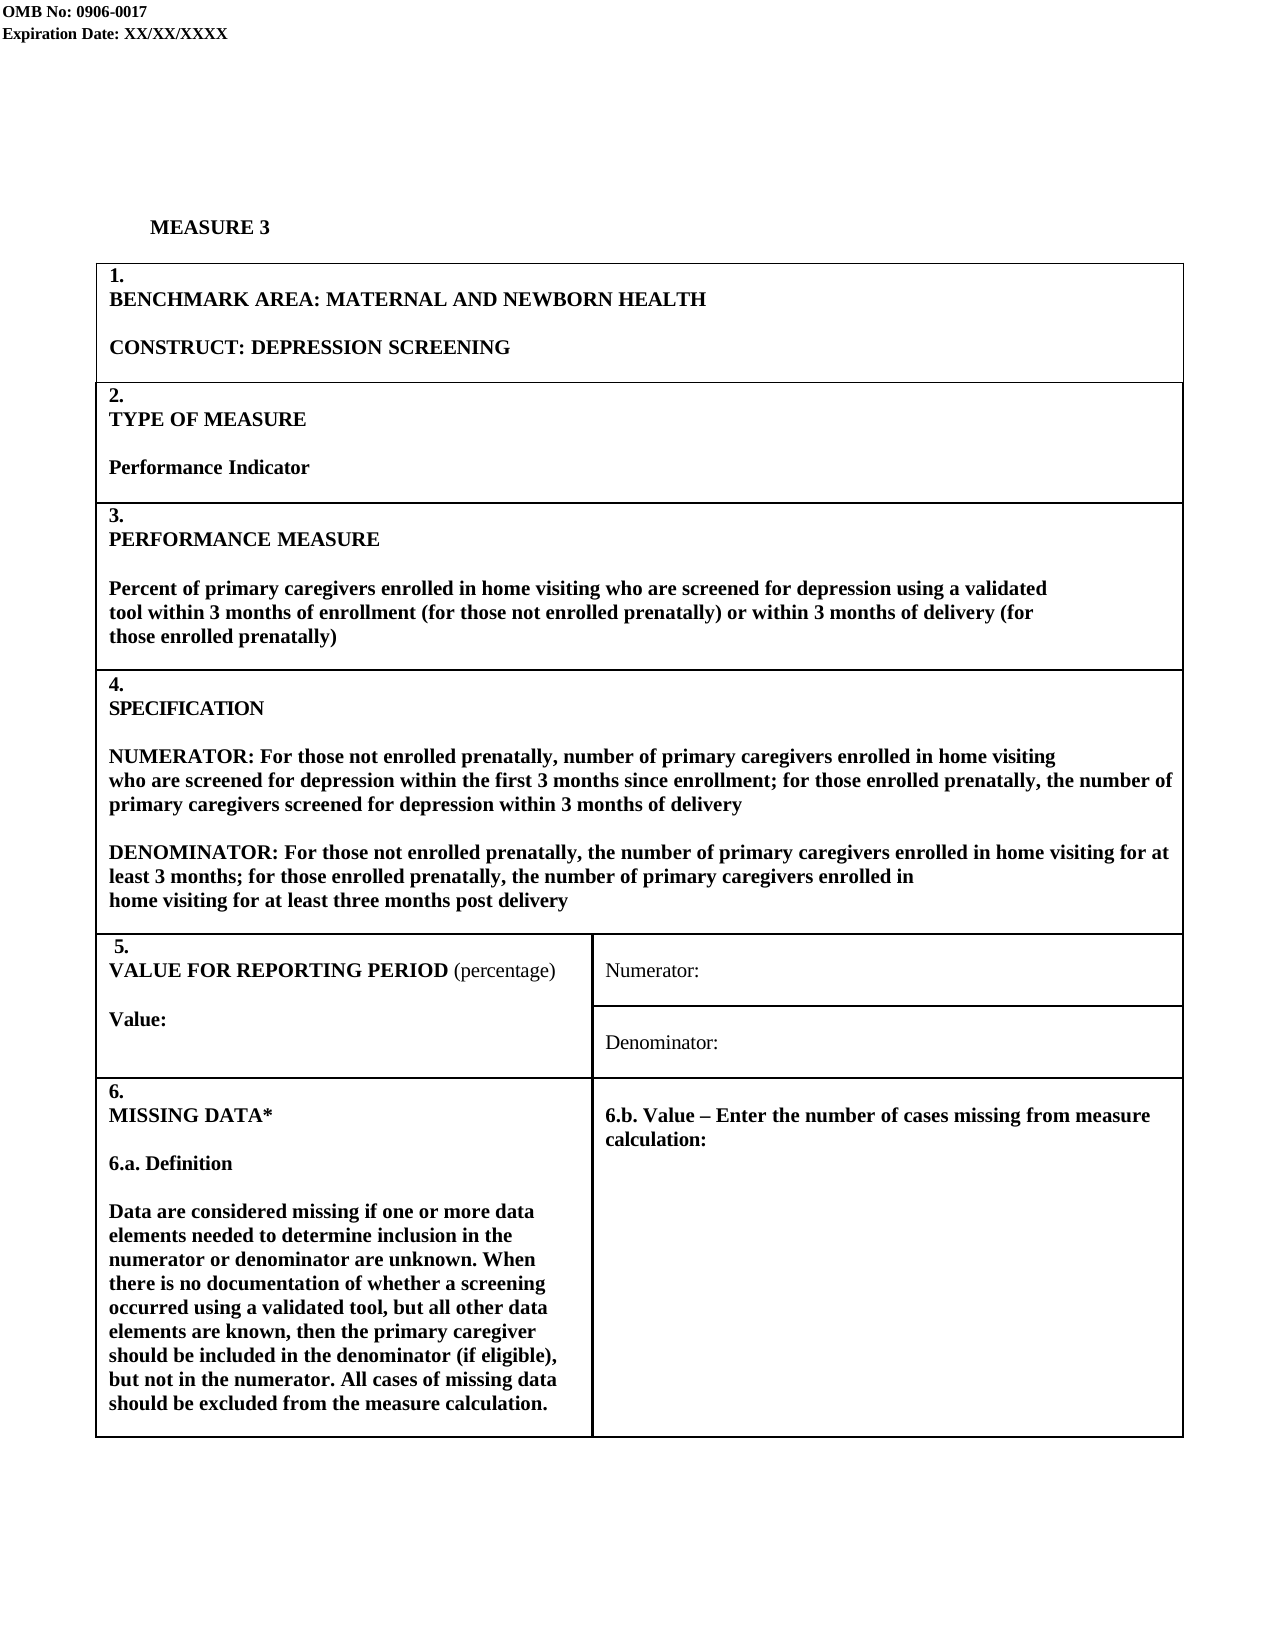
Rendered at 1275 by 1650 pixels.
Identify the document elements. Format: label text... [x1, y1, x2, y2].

table_cell 4. SPECIFICATION NUMERATOR: For those not enrolled prenatally, number of primary caregivers enrolled in home visiting who are screened for depression within the first 3 months since enrollment; for those enrolled prenatally, the number of primary caregivers screened for depression within 3 months of delivery DENOMINATOR: For those not enrolled prenatally, the number of primary caregivers enrolled in home visiting for at least 3 months; for those enrolled prenatally, the number of primary caregivers enrolled in home visiting for at least three months post delivery [97, 671, 1182, 933]
table_cell Denominator: [594, 1007, 1182, 1077]
table_cell 6.b. Value – Enter the number of cases missing from measure calculation: [594, 1079, 1182, 1436]
table_cell 6. MISSING DATA* 6.a. Definition Data are considered missing if one or more data elements needed to determine inclusion in the numerator or denominator are unknown. When there is no documentation of whether a screening occurred using a validated tool, but all other data elements are known, then the primary caregiver should be included in the denominator (if eligible), but not in the numerator. All cases of missing data should be excluded from the measure calculation. [97, 1079, 591, 1436]
table_header 1. BENCHMARK AREA: MATERNAL AND NEWBORN HEALTH CONSTRUCT: DEPRESSION SCREENING [97, 264, 1183, 382]
table_cell 2. TYPE OF MEASURE Performance Indicator [97, 383, 1182, 502]
table_cell 5. VALUE FOR REPORTING PERIOD (percentage) Value: [97, 935, 591, 1077]
table_cell 3. PERFORMANCE MEASURE Percent of primary caregivers enrolled in home visiting who are screened for depression using a validated tool within 3 months of enrollment (for those not enrolled prenatally) or within 3 months of delivery (for those enrolled prenatally) [97, 504, 1182, 669]
subtitle MEASURE 3 [150, 215, 1210, 239]
table_cell Numerator: [594, 935, 1182, 1005]
